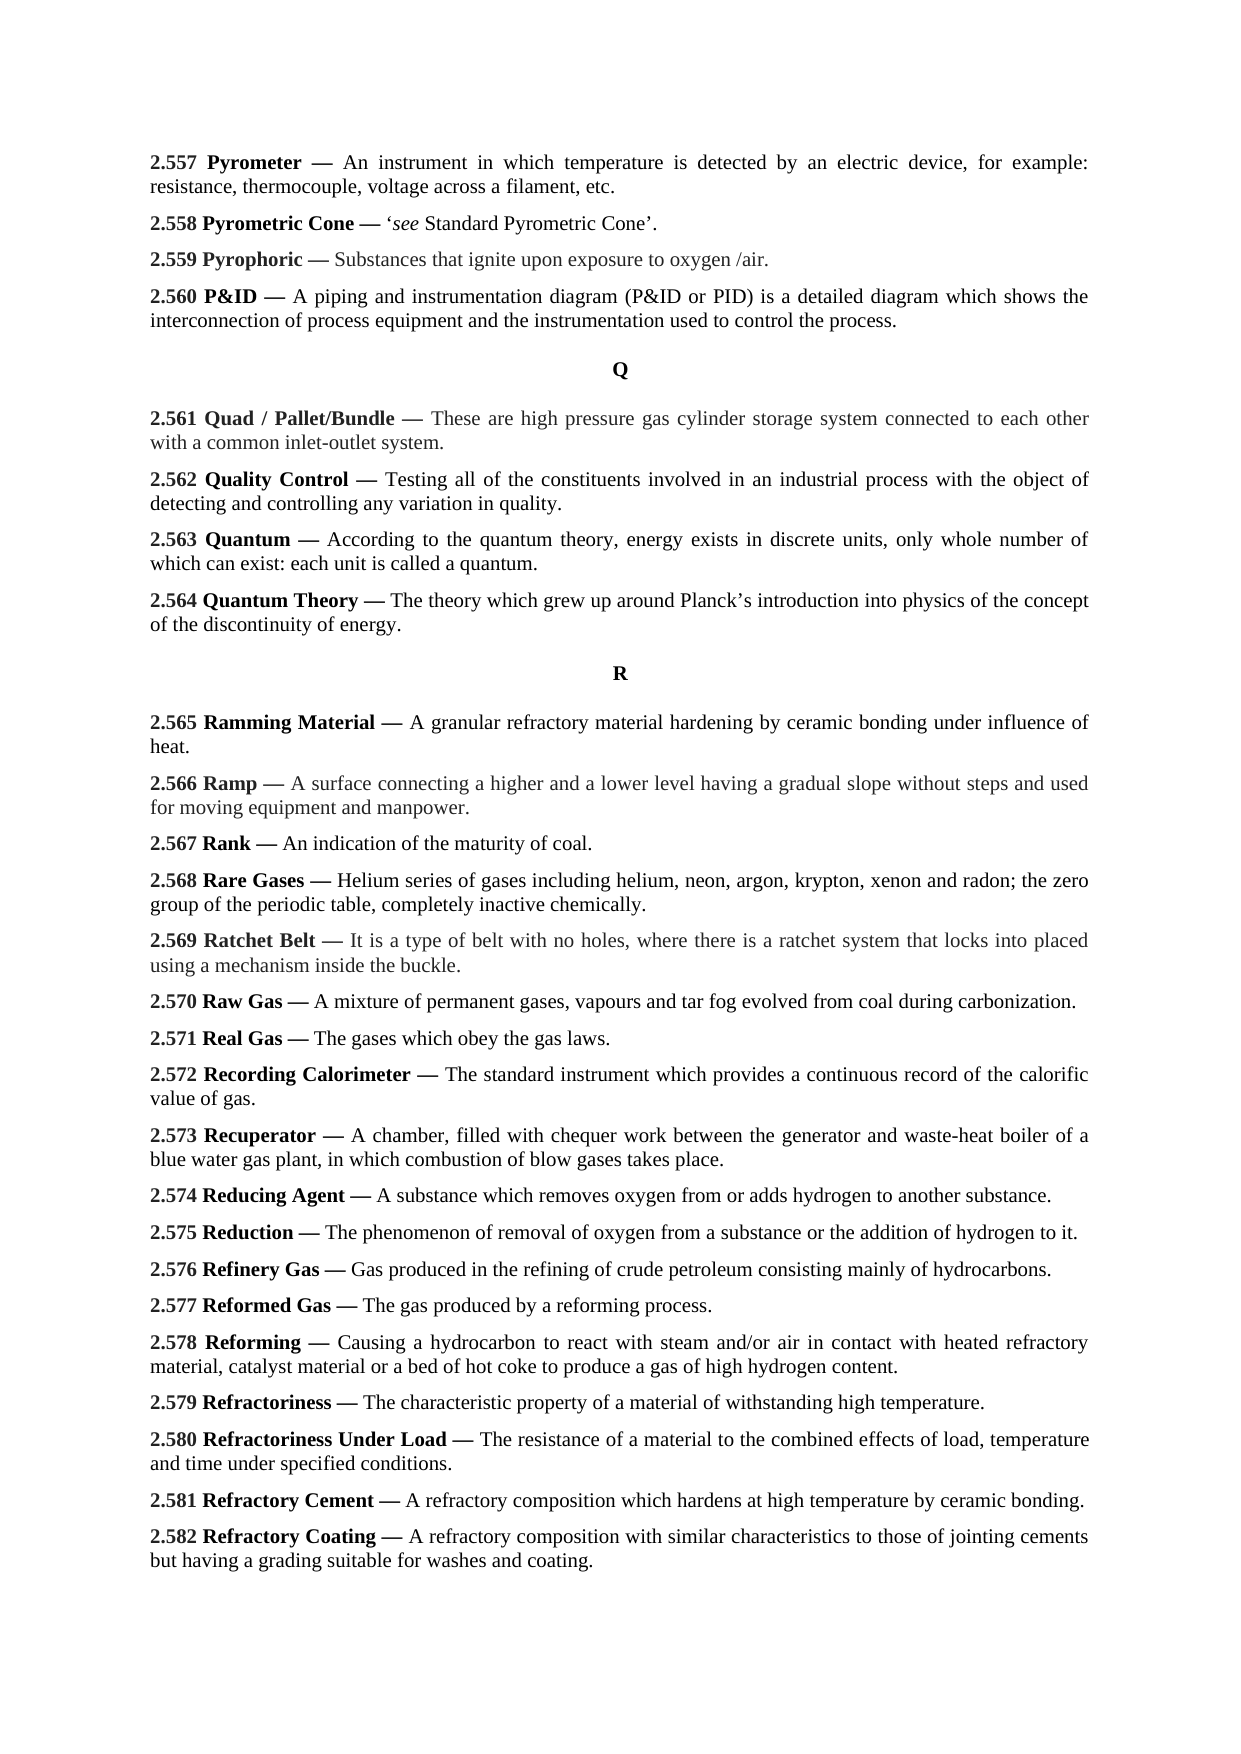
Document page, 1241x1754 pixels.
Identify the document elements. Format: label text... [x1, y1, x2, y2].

text 2.568 Rare Gases ― Helium series of gases including helium, neon, argon, krypton, xenon and radon; the zero group of the periodic table, completely inactive chemically. [150, 868, 1090, 916]
text 2.570 Raw Gas ― A mixture of permanent gases, vapours and tar fog evolved from coal during carbonization. [150, 989, 1090, 1013]
text 2.565 Ramming Material ― A granular refractory material hardening by ceramic bonding under influence of heat. [150, 710, 1090, 758]
text 2.560 P&ID ― A piping and instrumentation diagram (P&ID or PID) is a detailed diagram which shows the interconnection of process equipment and the instrumentation used to control the process. [150, 284, 1090, 332]
text 2.580 Refractoriness Under Load ― The resistance of a material to the combined effects of load, temperature and time under specified conditions. [150, 1427, 1090, 1475]
text 2.572 Recording Calorimeter ― The standard instrument which provides a continuous record of the calorific value of gas. [150, 1062, 1090, 1110]
text 2.575 Reduction ― The phenomenon of removal of oxygen from a substance or the addition of hydrogen to it. [150, 1220, 1090, 1244]
text 2.573 Recuperator ― A chamber, filled with chequer work between the generator and waste-heat boiler of a blue water gas plant, in which combustion of blow gases takes place. [150, 1123, 1090, 1171]
text 2.577 Reformed Gas ― The gas produced by a reforming process. [150, 1293, 1090, 1317]
text 2.576 Refinery Gas ― Gas produced in the refining of crude petroleum consisting mainly of hydrocarbons. [150, 1257, 1090, 1281]
text 2.563 Quantum ― According to the quantum theory, energy exists in discrete units, only whole number of which can exist: each unit is called a quantum. [150, 527, 1090, 575]
text Q [150, 357, 1090, 381]
text 2.574 Reducing Agent ― A substance which removes oxygen from or adds hydrogen to another substance. [150, 1183, 1090, 1207]
text 2.561 Quad / Pallet/Bundle ― These are high pressure gas cylinder storage system connected to each other with a common inlet-outlet system. [150, 406, 1090, 454]
text 2.567 Rank ― An indication of the maturity of coal. [150, 831, 1090, 855]
text 2.578 Reforming ― Causing a hydrocarbon to react with steam and/or air in contact with heated refractory material, catalyst material or a bed of hot coke to produce a gas of high hydrogen content. [150, 1330, 1090, 1378]
text R [150, 661, 1090, 685]
text 2.557 Pyrometer ― An instrument in which temperature is detected by an electric device, for example: resistance, thermocouple, voltage across a filament, etc. [150, 150, 1090, 198]
text 2.581 Refractory Cement ― A refractory composition which hardens at high temperature by ceramic bonding. [150, 1487, 1090, 1512]
text 2.566 Ramp ― A surface connecting a higher and a lower level having a gradual slope without steps and used for moving equipment and manpower. [150, 771, 1090, 819]
text 2.558 Pyrometric Cone ― ‘see Standard Pyrometric Cone’. [150, 211, 1090, 235]
text 2.562 Quality Control ― Testing all of the constituents involved in an industrial process with the object of detecting and controlling any variation in quality. [150, 467, 1090, 515]
text 2.579 Refractoriness ― The characteristic property of a material of withstanding high temperature. [150, 1390, 1090, 1414]
text 2.582 Refractory Coating ― A refractory composition with similar characteristics to those of jointing cements but having a grading suitable for washes and coating. [150, 1524, 1090, 1572]
text 2.571 Real Gas ― The gases which obey the gas laws. [150, 1026, 1090, 1050]
text 2.569 Ratchet Belt — It is a type of belt with no holes, where there is a ratchet system that locks into placed using a mechanism inside the buckle. [150, 928, 1090, 977]
text 2.559 Pyrophoric — Substances that ignite upon exposure to oxygen /air. [150, 247, 1090, 271]
text 2.564 Quantum Theory ― The theory which grew up around Planck’s introduction into physics of the concept of the discontinuity of energy. [150, 588, 1090, 636]
